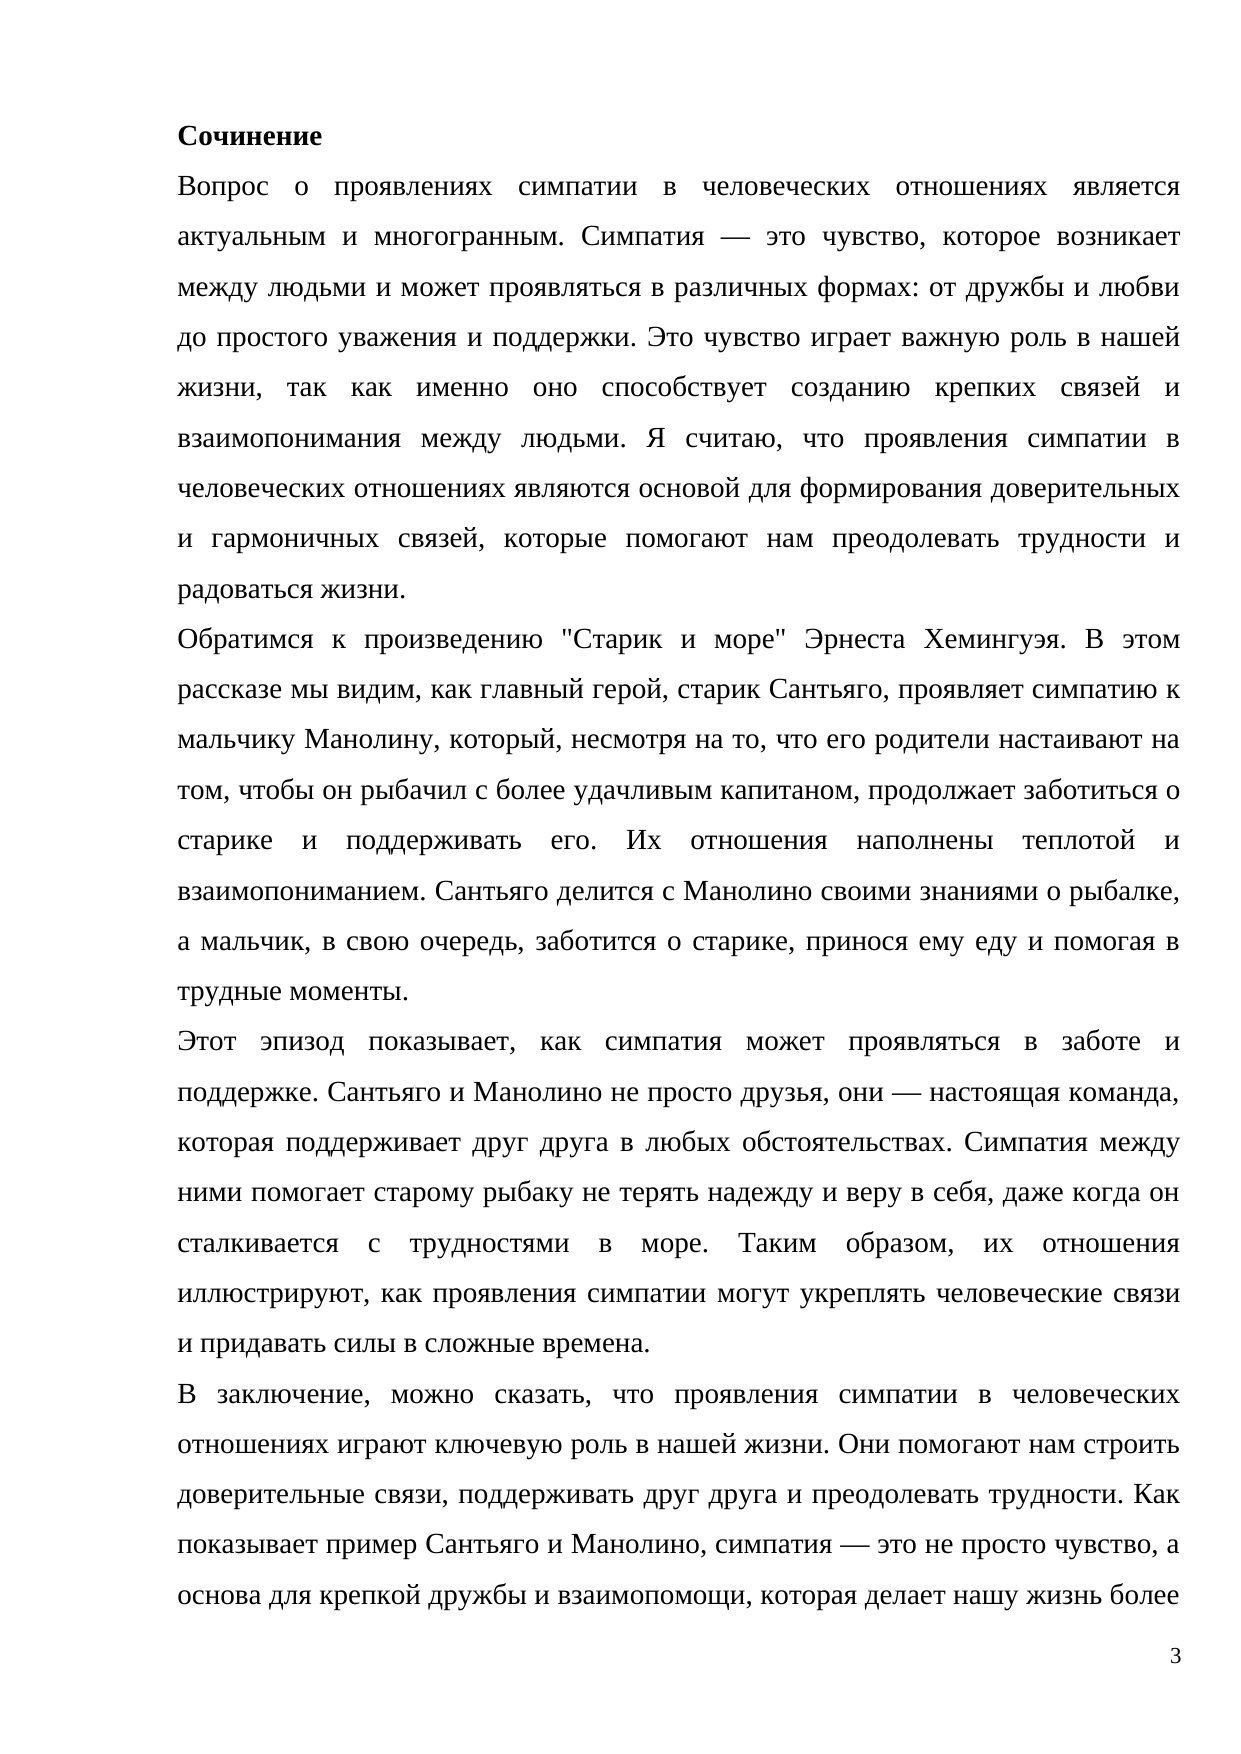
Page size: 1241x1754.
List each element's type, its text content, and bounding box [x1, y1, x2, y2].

text Этот эпизод показывает, как симпатия может проявляться в заботе и поддержке. Сантьяго и Манолино не просто друзья, они — настоящая команда, которая поддерживает друг друга в любых обстоятельствах. Симпатия между ними помогает старому рыбаку не терять надежду и веру в себя, даже когда он сталкивается с трудностями в море. Таким образом, их отношения иллюстрируют, как проявления симпатии могут укреплять человеческие связи и придавать силы в сложные времена. [177, 1023, 1181, 1359]
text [177, 1376, 1181, 1611]
subtitle Сочинение [177, 118, 1181, 152]
text Вопрос о проявлениях симпатии в человеческих отношениях является актуальным и многогранным. Симпатия — это чувство, которое возникает между людьми и может проявляться в различных формах: от дружбы и любви до простого уважения и поддержки. Это чувство играет важную роль в нашей жизни, так как именно оно способствует созданию крепких связей и взаимопонимания между людьми. Я считаю, что проявления симпатии в человеческих отношениях являются основой для формирования доверительных и гармоничных связей, которые помогают нам преодолевать трудности и радоваться жизни. [177, 168, 1181, 604]
text Обратимся к произведению "Старик и море" Эрнеста Хемингуэя. В этом рассказе мы видим, как главный герой, старик Сантьяго, проявляет симпатию к мальчику Манолину, который, несмотря на то, что его родители настаивают на том, чтобы он рыбачил с более удачливым капитаном, продолжает заботиться о старике и поддерживать его. Их отношения наполнены теплотой и взаимопониманием. Сантьяго делится с Манолино своими знаниями о рыбалке, а мальчик, в свою очередь, заботится о старике, принося ему еду и помогая в трудные моменты. [177, 621, 1181, 1007]
